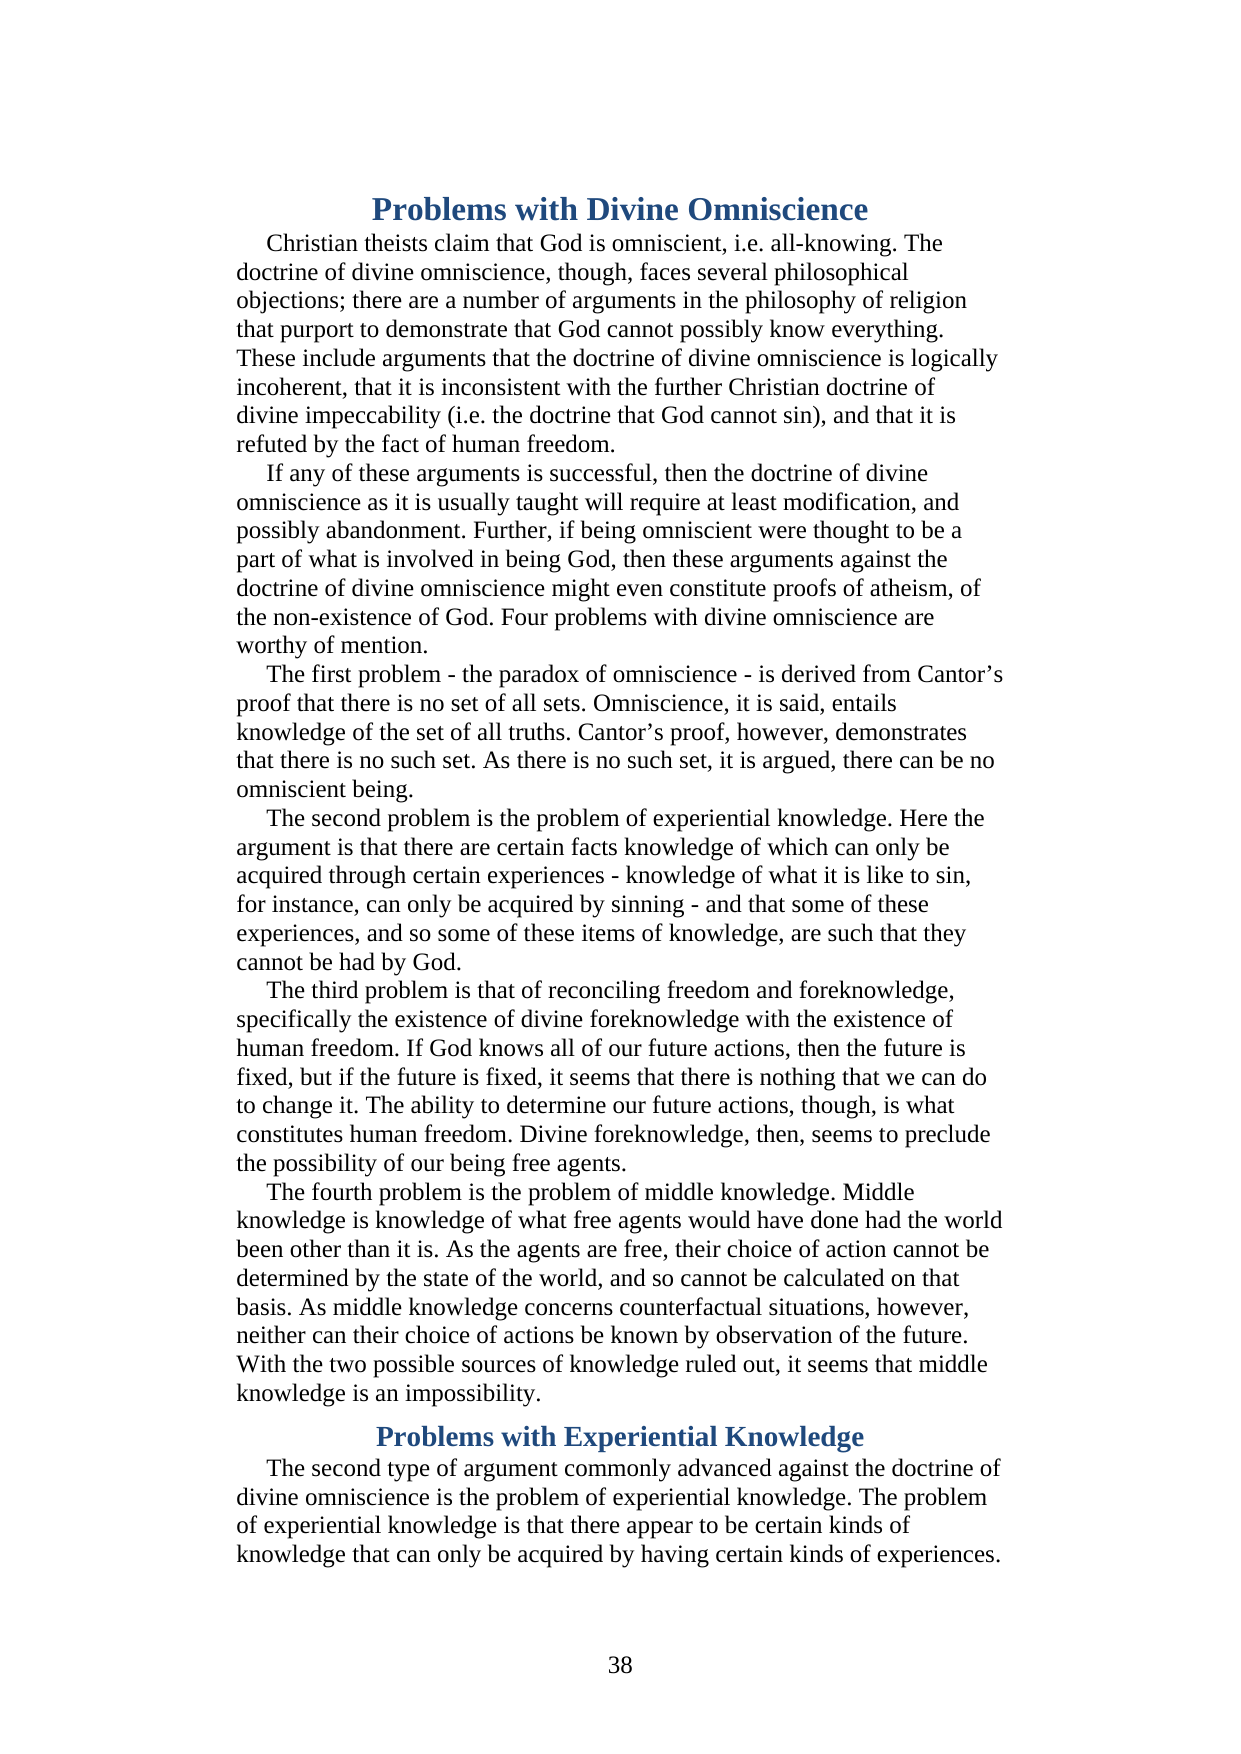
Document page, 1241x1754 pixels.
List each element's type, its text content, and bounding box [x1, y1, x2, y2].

text The third problem is that of reconciling freedom and foreknowledge, specifically the existence of divine foreknowledge with the existence of human freedom. If God knows all of our future actions, then the future is fixed, but if the future is fixed, it seems that there is nothing that we can do to change it. The ability to determine our future actions, though, is what constitutes human freedom. Divine foreknowledge, then, seems to preclude the possibility of our being free agents. [236, 976, 1004, 1177]
text The first problem - the paradox of omniscience - is derived from Cantor’s proof that there is no set of all sets. Omniscience, it is said, entails knowledge of the set of all truths. Cantor’s proof, however, demonstrates that there is no such set. As there is no such set, it is argued, there can be no omniscient being. [236, 659, 1004, 803]
text The second problem is the problem of experiential knowledge. Here the argument is that there are certain facts knowledge of which can only be acquired through certain experiences - knowledge of what it is like to sin, for instance, can only be acquired by sinning - and that some of these experiences, and so some of these items of knowledge, are such that they cannot be had by God. [236, 803, 1004, 976]
text Christian theists claim that God is omniscient, i.e. all-knowing. The doctrine of divine omniscience, though, faces several philosophical objections; there are a number of arguments in the philosophy of religion that purport to demonstrate that God cannot possibly know everything. These include arguments that the doctrine of divine omniscience is logically incoherent, that it is inconsistent with the further Christian doctrine of divine impeccability (i.e. the doctrine that God cannot sin), and that it is refuted by the fact of human freedom. [236, 228, 1004, 458]
text The fourth problem is the problem of middle knowledge. Middle knowledge is knowledge of what free agents would have done had the world been other than it is. As the agents are free, their choice of action cannot be determined by the state of the world, and so cannot be calculated on that basis. As middle knowledge concerns counterfactual situations, however, neither can their choice of actions be known by observation of the future. With the two possible sources of knowledge ruled out, it seems that middle knowledge is an impossibility. [236, 1177, 1004, 1407]
text If any of these arguments is successful, then the doctrine of divine omniscience as it is usually taught will require at least modification, and possibly abandonment. Further, if being omniscient were thought to be a part of what is involved in being God, then these arguments against the doctrine of divine omniscience might even constitute proofs of atheism, of the non-existence of God. Four problems with divine omniscience are worthy of mention. [236, 458, 1004, 659]
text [236, 1453, 1004, 1568]
subtitle Problems with Divine Omniscience [236, 190, 1004, 228]
subtitle Problems with Experiential Knowledge [236, 1419, 1004, 1453]
